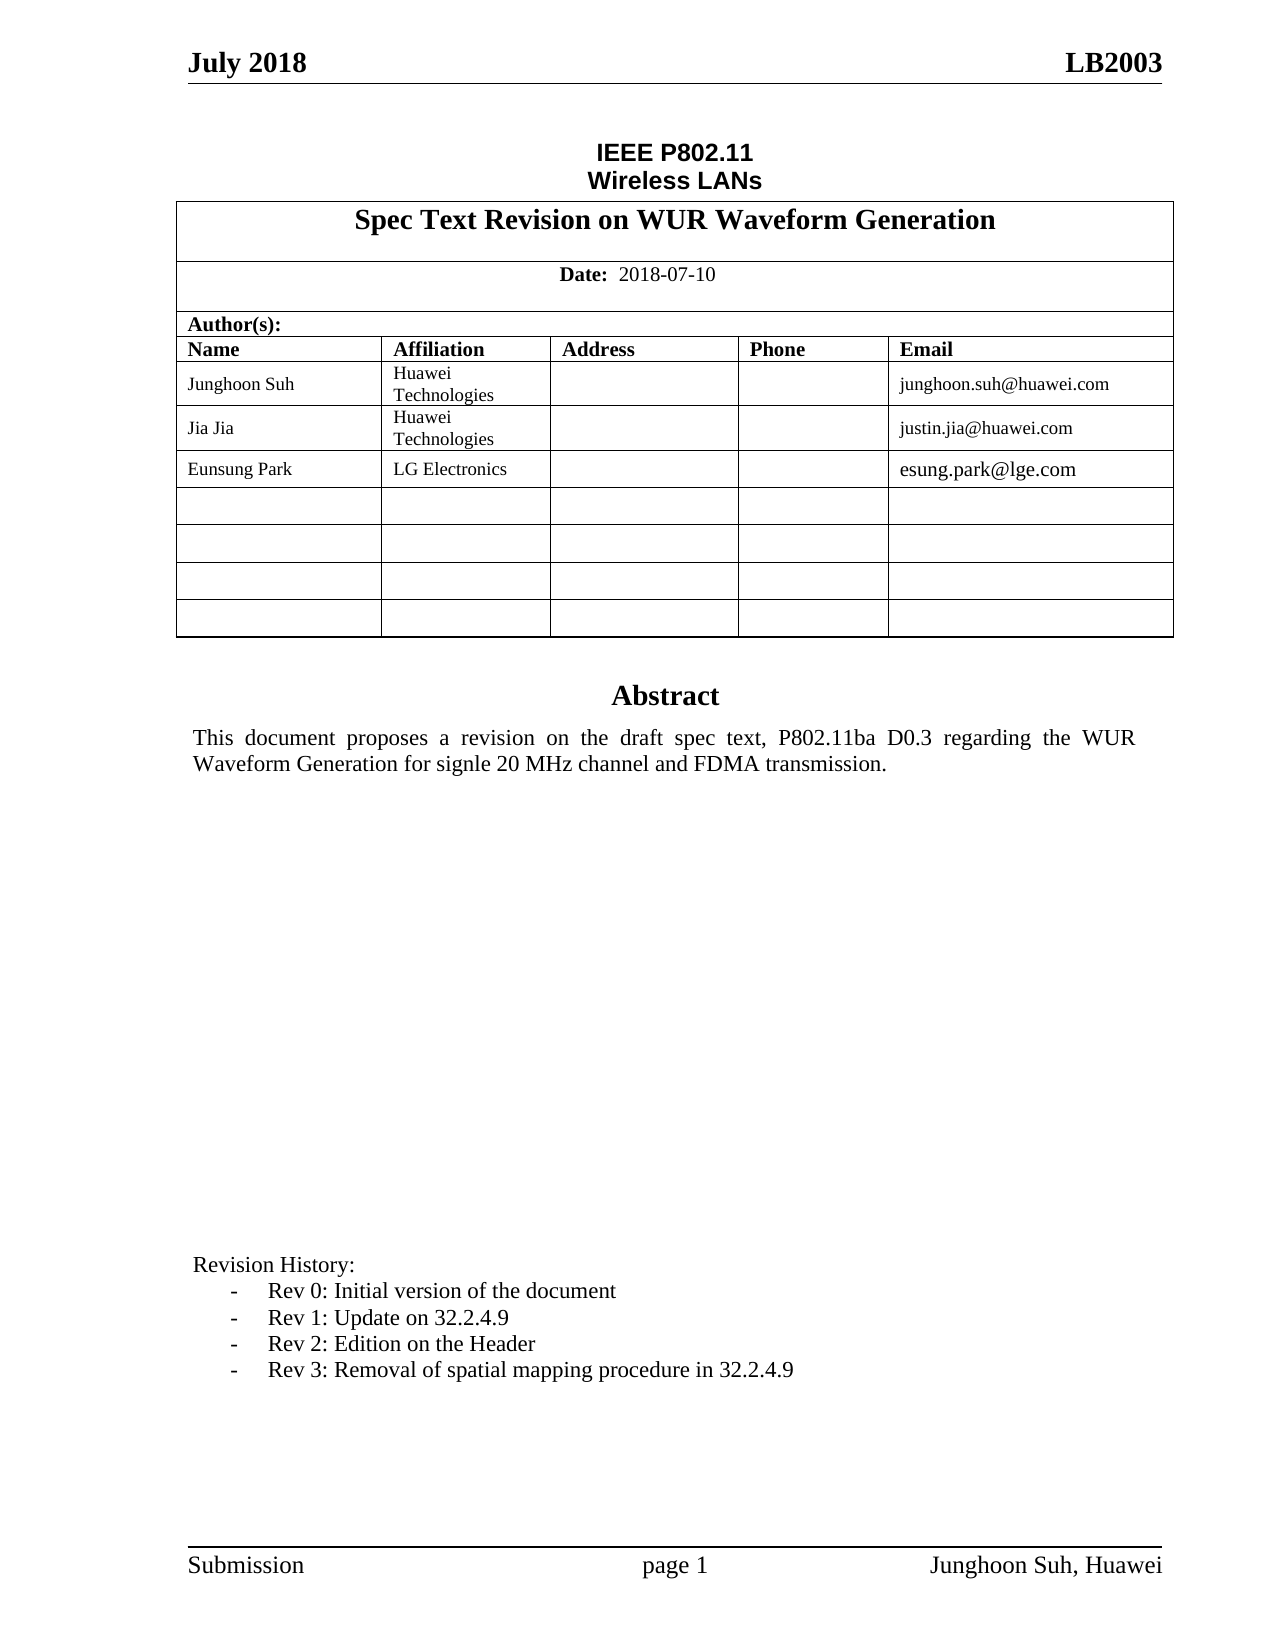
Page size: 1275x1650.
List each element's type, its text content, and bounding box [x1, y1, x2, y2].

table_cell Huawei Technologies [382, 406, 550, 449]
table_cell LG Electronics [382, 451, 550, 487]
table_cell [739, 451, 888, 487]
table_cell Author(s): [177, 312, 1173, 336]
table_cell [551, 525, 738, 562]
table_cell esung.park@lge.com [889, 451, 1173, 487]
table_cell Phone [739, 337, 888, 361]
table_cell [739, 488, 888, 524]
table_cell Affiliation [382, 337, 550, 361]
table_cell [177, 600, 381, 636]
table_cell [382, 563, 550, 599]
table_cell Jia Jia [177, 406, 381, 449]
table_cell [551, 488, 738, 524]
table_header Spec Text Revision on WUR Waveform Generation [177, 202, 1173, 261]
table_cell [551, 451, 738, 487]
table_cell [382, 600, 550, 636]
table_cell Huawei Technologies [382, 362, 550, 405]
table_cell [177, 525, 381, 562]
table_cell [889, 525, 1173, 562]
table_cell [739, 600, 888, 636]
subtitle IEEE P802.11 Wireless LANs [187, 137, 1162, 195]
table_cell Name [177, 337, 381, 361]
table_cell [177, 563, 381, 599]
table_cell [889, 488, 1173, 524]
table_cell Email [889, 337, 1173, 361]
table_cell Junghoon Suh [177, 362, 381, 405]
table_cell [739, 406, 888, 449]
table_cell [889, 563, 1173, 599]
table_cell [177, 488, 381, 524]
table_cell [551, 406, 738, 449]
table_cell Date: 2018-07-10 [177, 262, 1173, 311]
table_cell [551, 563, 738, 599]
table_cell [739, 525, 888, 562]
table_cell [551, 362, 738, 405]
table_cell justin.jia@huawei.com [889, 406, 1173, 449]
table_cell junghoon.suh@huawei.com [889, 362, 1173, 405]
table_cell [382, 488, 550, 524]
table_cell Eunsung Park [177, 451, 381, 487]
table_cell [889, 600, 1173, 636]
table_cell [551, 600, 738, 636]
table_cell [382, 525, 550, 562]
table_cell Address [551, 337, 738, 361]
table_cell [739, 362, 888, 405]
table_cell [739, 563, 888, 599]
